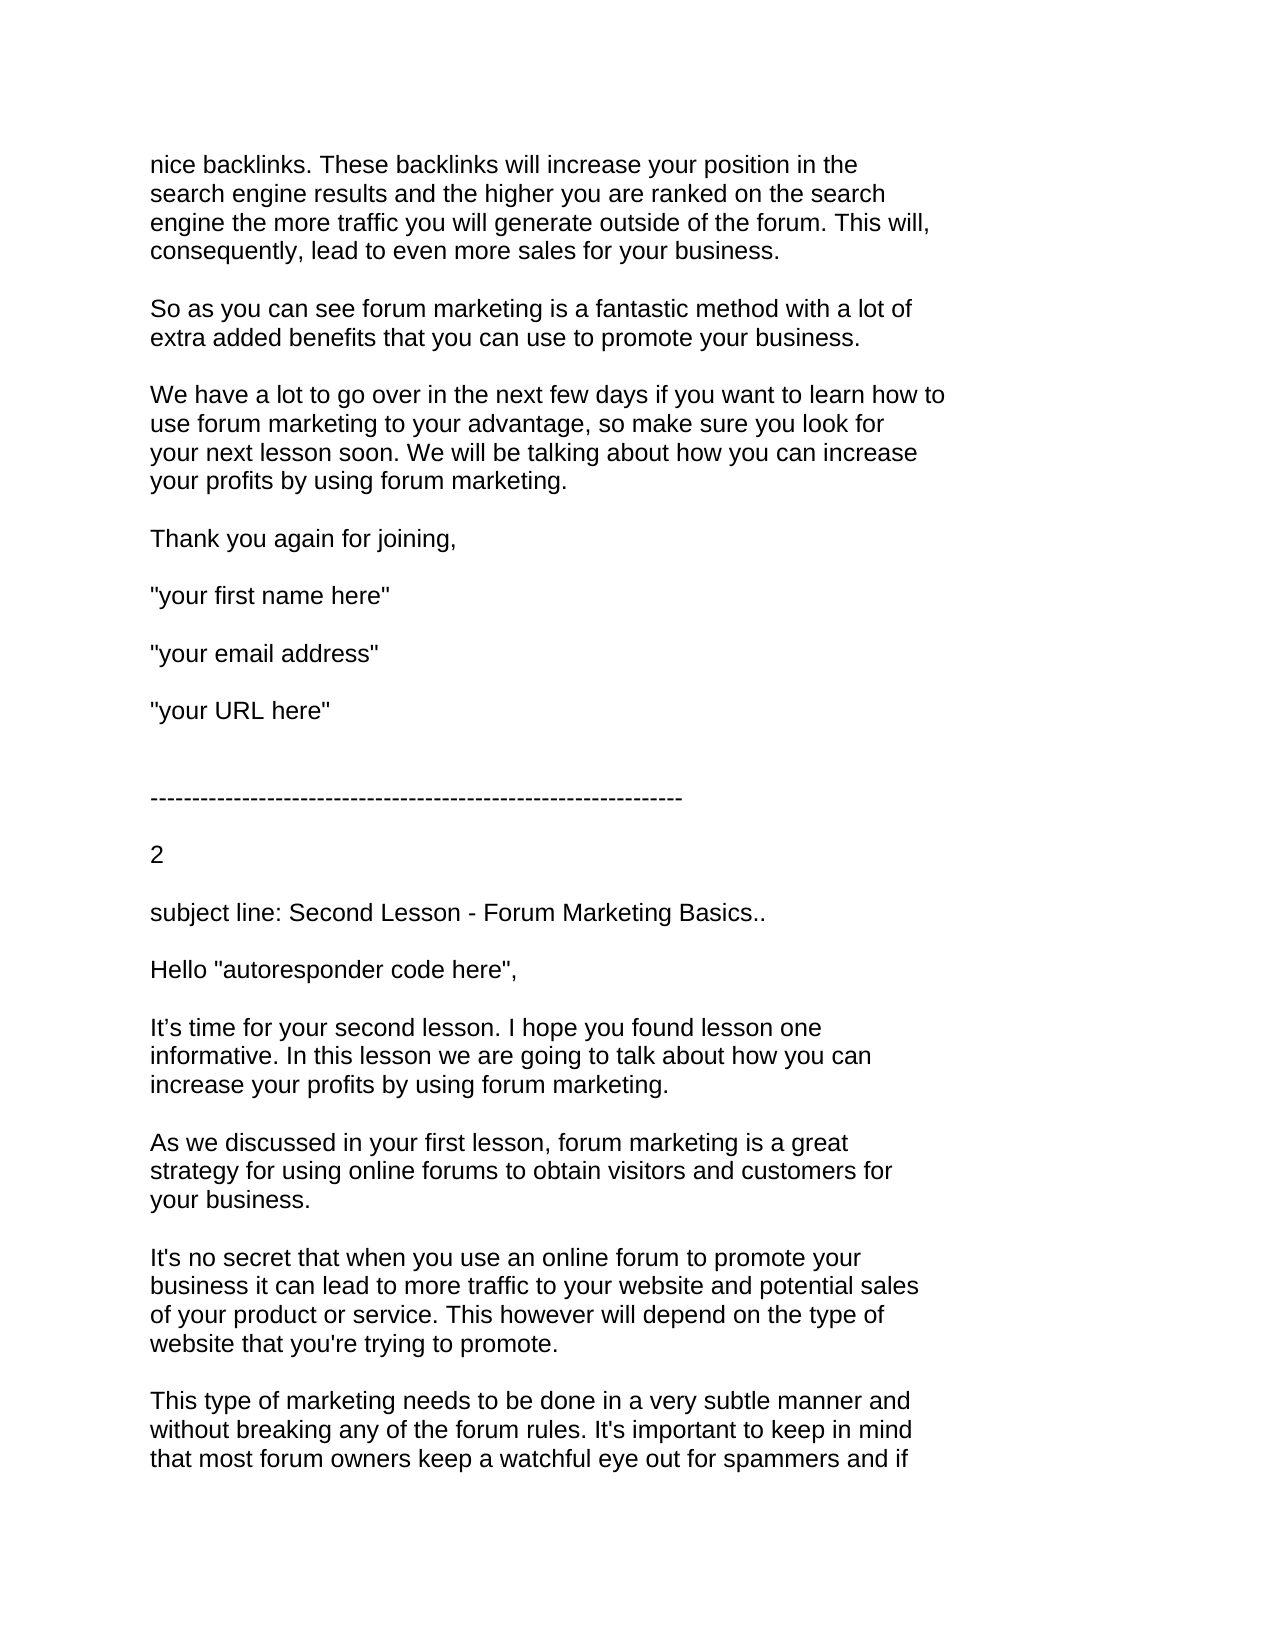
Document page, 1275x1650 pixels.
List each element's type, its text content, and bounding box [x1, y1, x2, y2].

text It's no secret that when you use an online forum to promote your [150, 1242, 1125, 1271]
text of your product or service. This however will depend on the type of [150, 1300, 1125, 1329]
text search engine results and the higher you are ranked on the search [150, 179, 1125, 207]
text your business. [150, 1185, 1125, 1214]
text strategy for using online forums to obtain visitors and customers for [150, 1156, 1125, 1185]
text nice backlinks. These backlinks will increase your position in the [150, 150, 1125, 179]
text subject line: Second Lesson - Forum Marketing Basics.. [150, 897, 1125, 926]
text engine the more traffic you will generate outside of the forum. This will, [150, 207, 1125, 236]
text that most forum owners keep a watchful eye out for spammers and if [150, 1444, 1125, 1472]
text "your email address" [150, 639, 1125, 667]
text ---------------------------------------------------------------- [150, 782, 1125, 811]
text consequently, lead to even more sales for your business. [150, 236, 1125, 265]
text informative. In this lesson we are going to talk about how you can [150, 1041, 1125, 1070]
text business it can lead to more traffic to your website and potential sales [150, 1271, 1125, 1300]
text use forum marketing to your advantage, so make sure you look for [150, 409, 1125, 437]
text As we discussed in your first lesson, forum marketing is a great [150, 1127, 1125, 1156]
text This type of marketing needs to be done in a very subtle manner and [150, 1386, 1125, 1415]
text your next lesson soon. We will be talking about how you can increase [150, 437, 1125, 466]
text extra added benefits that you can use to promote your business. [150, 322, 1125, 351]
text We have a lot to go over in the next few days if you want to learn how to [150, 380, 1125, 409]
text 2 [150, 840, 1125, 869]
text Thank you again for joining, [150, 524, 1125, 552]
text So as you can see forum marketing is a fantastic method with a lot of [150, 294, 1125, 322]
text It’s time for your second lesson. I hope you found lesson one [150, 1012, 1125, 1041]
text without breaking any of the forum rules. It's important to keep in mind [150, 1415, 1125, 1444]
text "your first name here" [150, 581, 1125, 610]
text Hello "autoresponder code here", [150, 955, 1125, 984]
text your profits by using forum marketing. [150, 466, 1125, 495]
text increase your profits by using forum marketing. [150, 1070, 1125, 1099]
text website that you're trying to promote. [150, 1329, 1125, 1357]
text "your URL here" [150, 696, 1125, 725]
